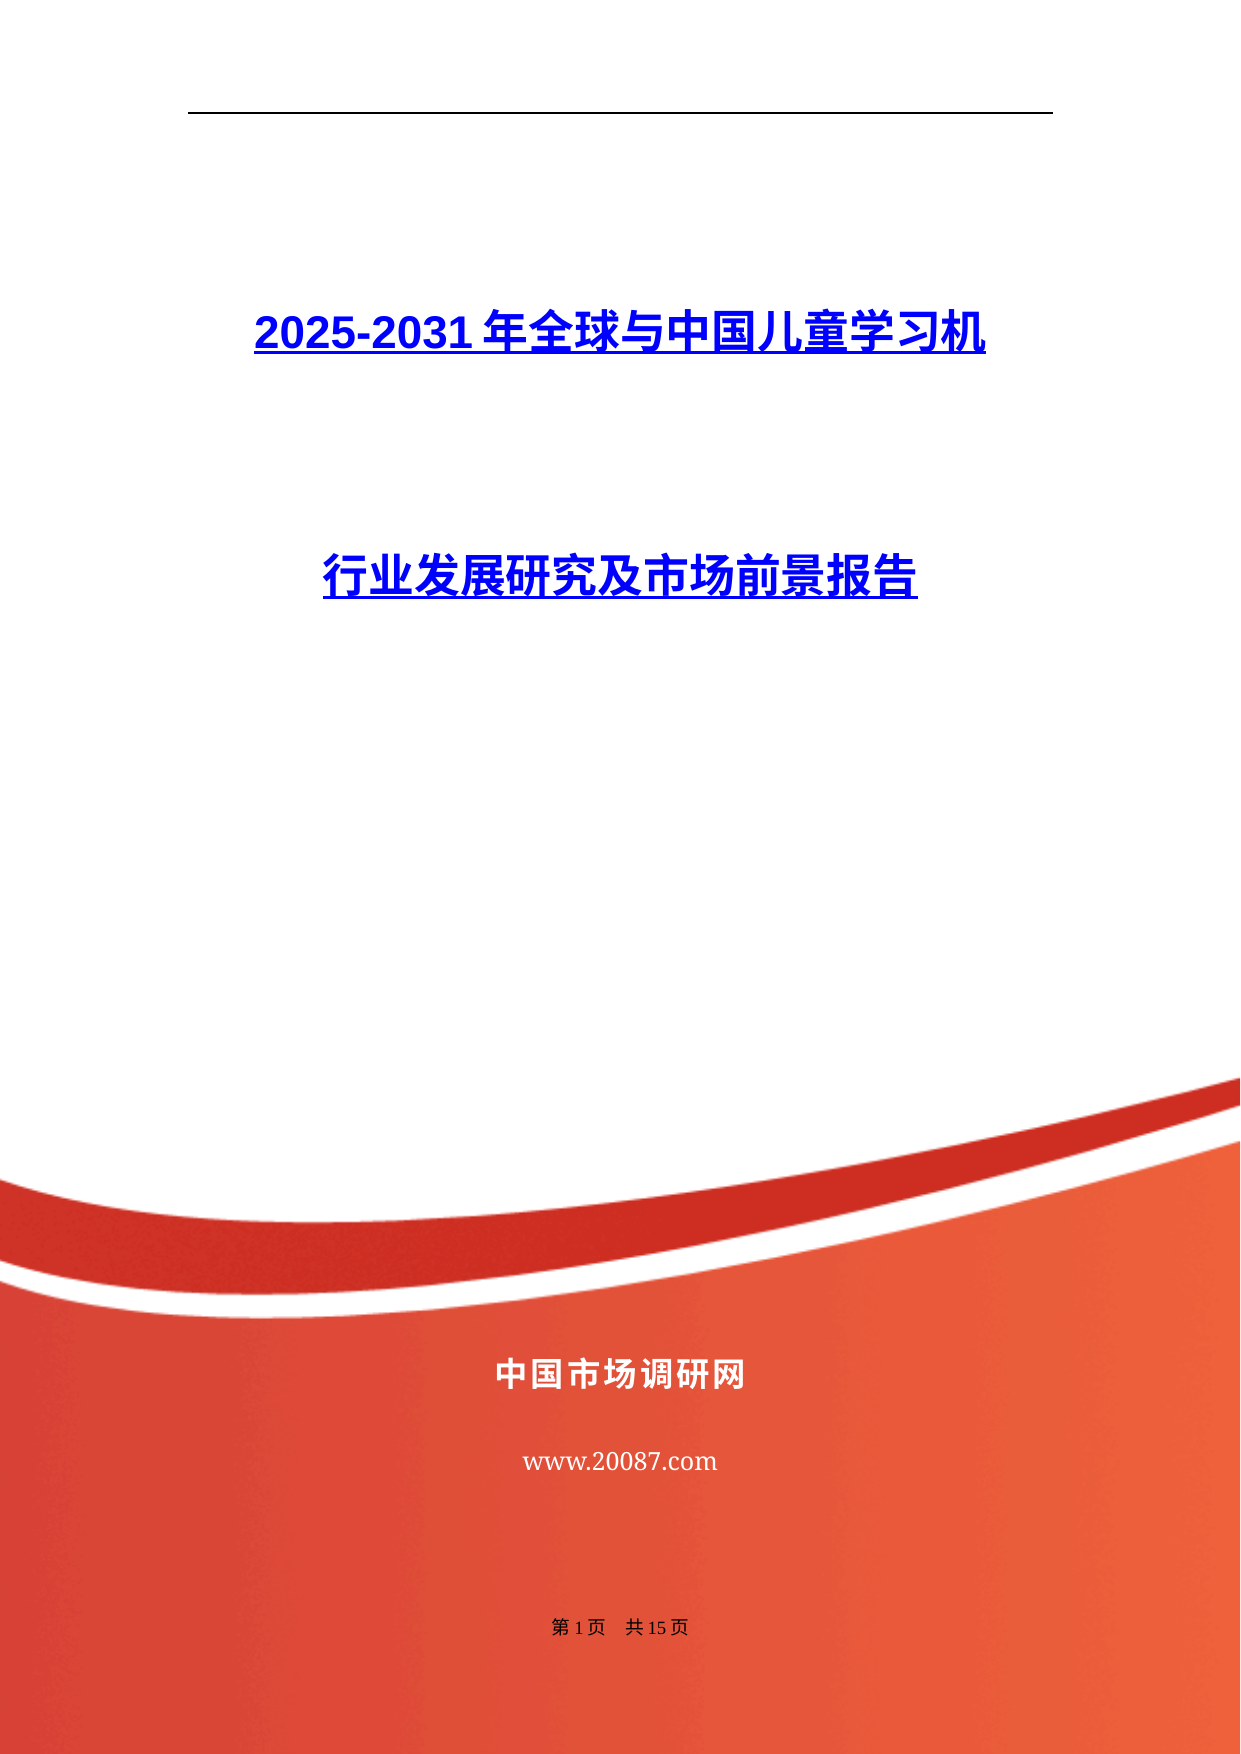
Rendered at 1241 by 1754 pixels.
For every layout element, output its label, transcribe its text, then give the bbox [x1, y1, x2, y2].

text www.20087.com [187, 1428, 1053, 1493]
table_header 2025-2031年全球与中国儿童学习机行业发展研究及市场前景报告 [188, 207, 1053, 773]
subtitle 中国市场调研网 [187, 1339, 1053, 1404]
picture [0, 1006, 1241, 1754]
